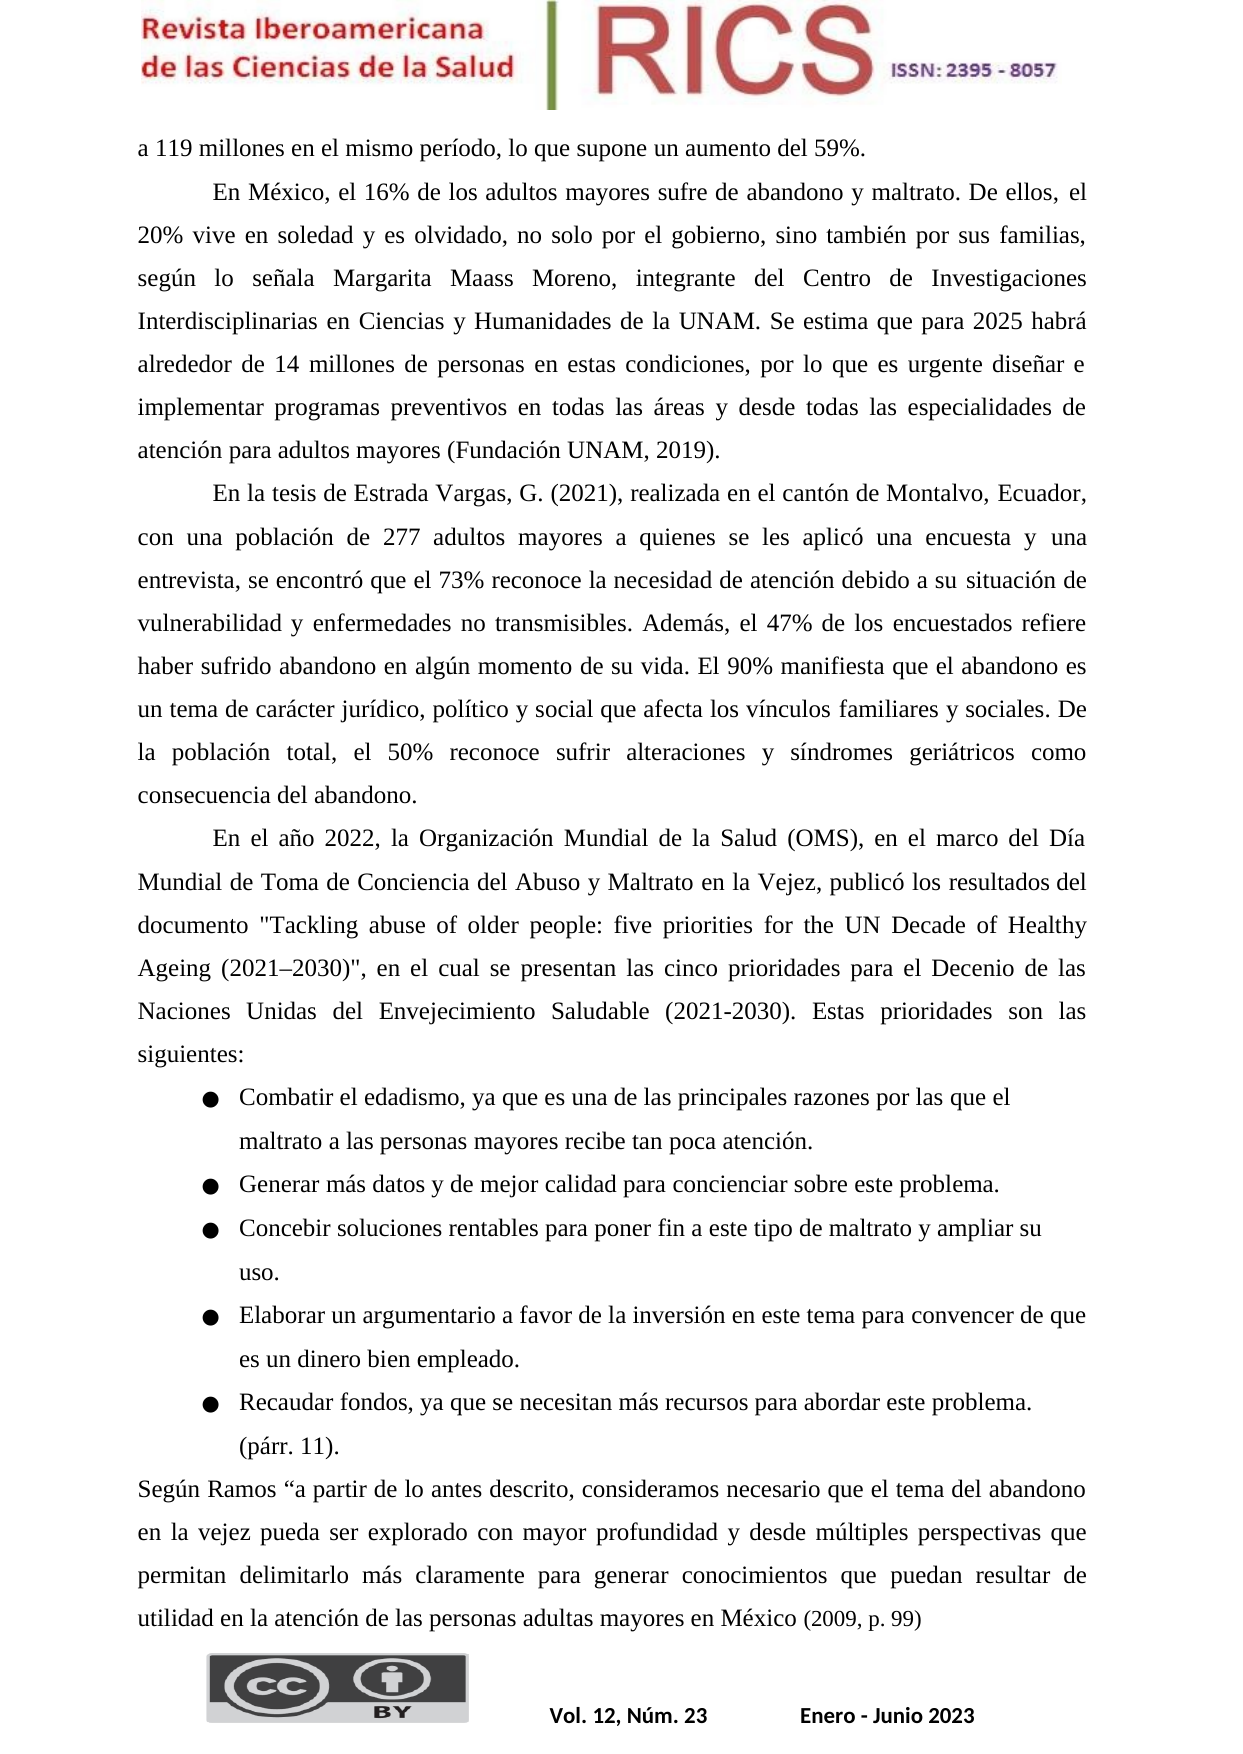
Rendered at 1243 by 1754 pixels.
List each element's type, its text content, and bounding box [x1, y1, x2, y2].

text En México, el 16% de los adultos mayores sufre de abandono y maltrato. De ellos, el 20% vive en soledad y es olvidado, no solo por el gobierno, sino también por sus familias, según lo señala Margarita Maass Moreno, integrante del Centro de Investigaciones Interdisciplinarias en Ciencias y Humanidades de la UNAM. Se estima que para 2025 habrá alrededor de 14 millones de personas en estas condiciones, por lo que es urgente diseñar e implementar programas preventivos en todas las áreas y desde todas las especialidades de atención para adultos mayores (Fundación UNAM, 2019). [137, 177, 1087, 464]
picture [206, 1653, 469, 1723]
text Según Ramos “a partir de lo antes descrito, consideramos necesario que el tema del abandono en la vejez pueda ser explorado con mayor profundidad y desde múltiples perspectivas que permitan delimitarlo más claramente para generar conocimientos que puedan resultar de utilidad en la atención de las personas adultas mayores en México (2009, p. 99) [137, 1474, 1087, 1632]
text En la tesis de Estrada Vargas, G. (2021), realizada en el cantón de Montalvo, Ecuador, con una población de 277 adultos mayores a quienes se les aplicó una encuesta y una entrevista, se encontró que el 73% reconoce la necesidad de atención debido a su situación de vulnerabilidad y enfermedades no transmisibles. Además, el 47% de los encuestados refiere haber sufrido abandono en algún momento de su vida. El 90% manifiesta que el abandono es un tema de carácter jurídico, político y social que afecta los vínculos familiares y sociales. De la población total, el 50% reconoce sufrir alteraciones y síndromes geriátricos como consecuencia del abandono. [137, 478, 1087, 809]
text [137, 133, 1087, 162]
list Combatir el edadismo, ya que es una de las principales razones por las que el maltrato a las personas mayores recibe tan poca atención. [201, 1082, 1087, 1155]
text En el año 2022, la Organización Mundial de la Salud (OMS), en el marco del Día Mundial de Toma de Conciencia del Abuso y Maltrato en la Vejez, publicó los resultados del documento "Tackling abuse of older people: five priorities for the UN Decade of Healthy Ageing (2021–2030)", en el cual se presentan las cinco prioridades para el Decenio de las Naciones Unidas del Envejecimiento Saludable (2021-2030). Estas prioridades son las siguientes: [137, 823, 1087, 1068]
list Elaborar un argumentario a favor de la inversión en este tema para convencer de que es un dinero bien empleado. [201, 1300, 1087, 1373]
list Concebir soluciones rentables para poner fin a este tipo de maltrato y ampliar su uso. [201, 1213, 1087, 1286]
list Recaudar fondos, ya que se necesitan más recursos para abordar este problema. (párr. 11). [201, 1387, 1087, 1460]
picture [141, 0, 1062, 110]
list Generar más datos y de mejor calidad para concienciar sobre este problema. [201, 1169, 1087, 1199]
